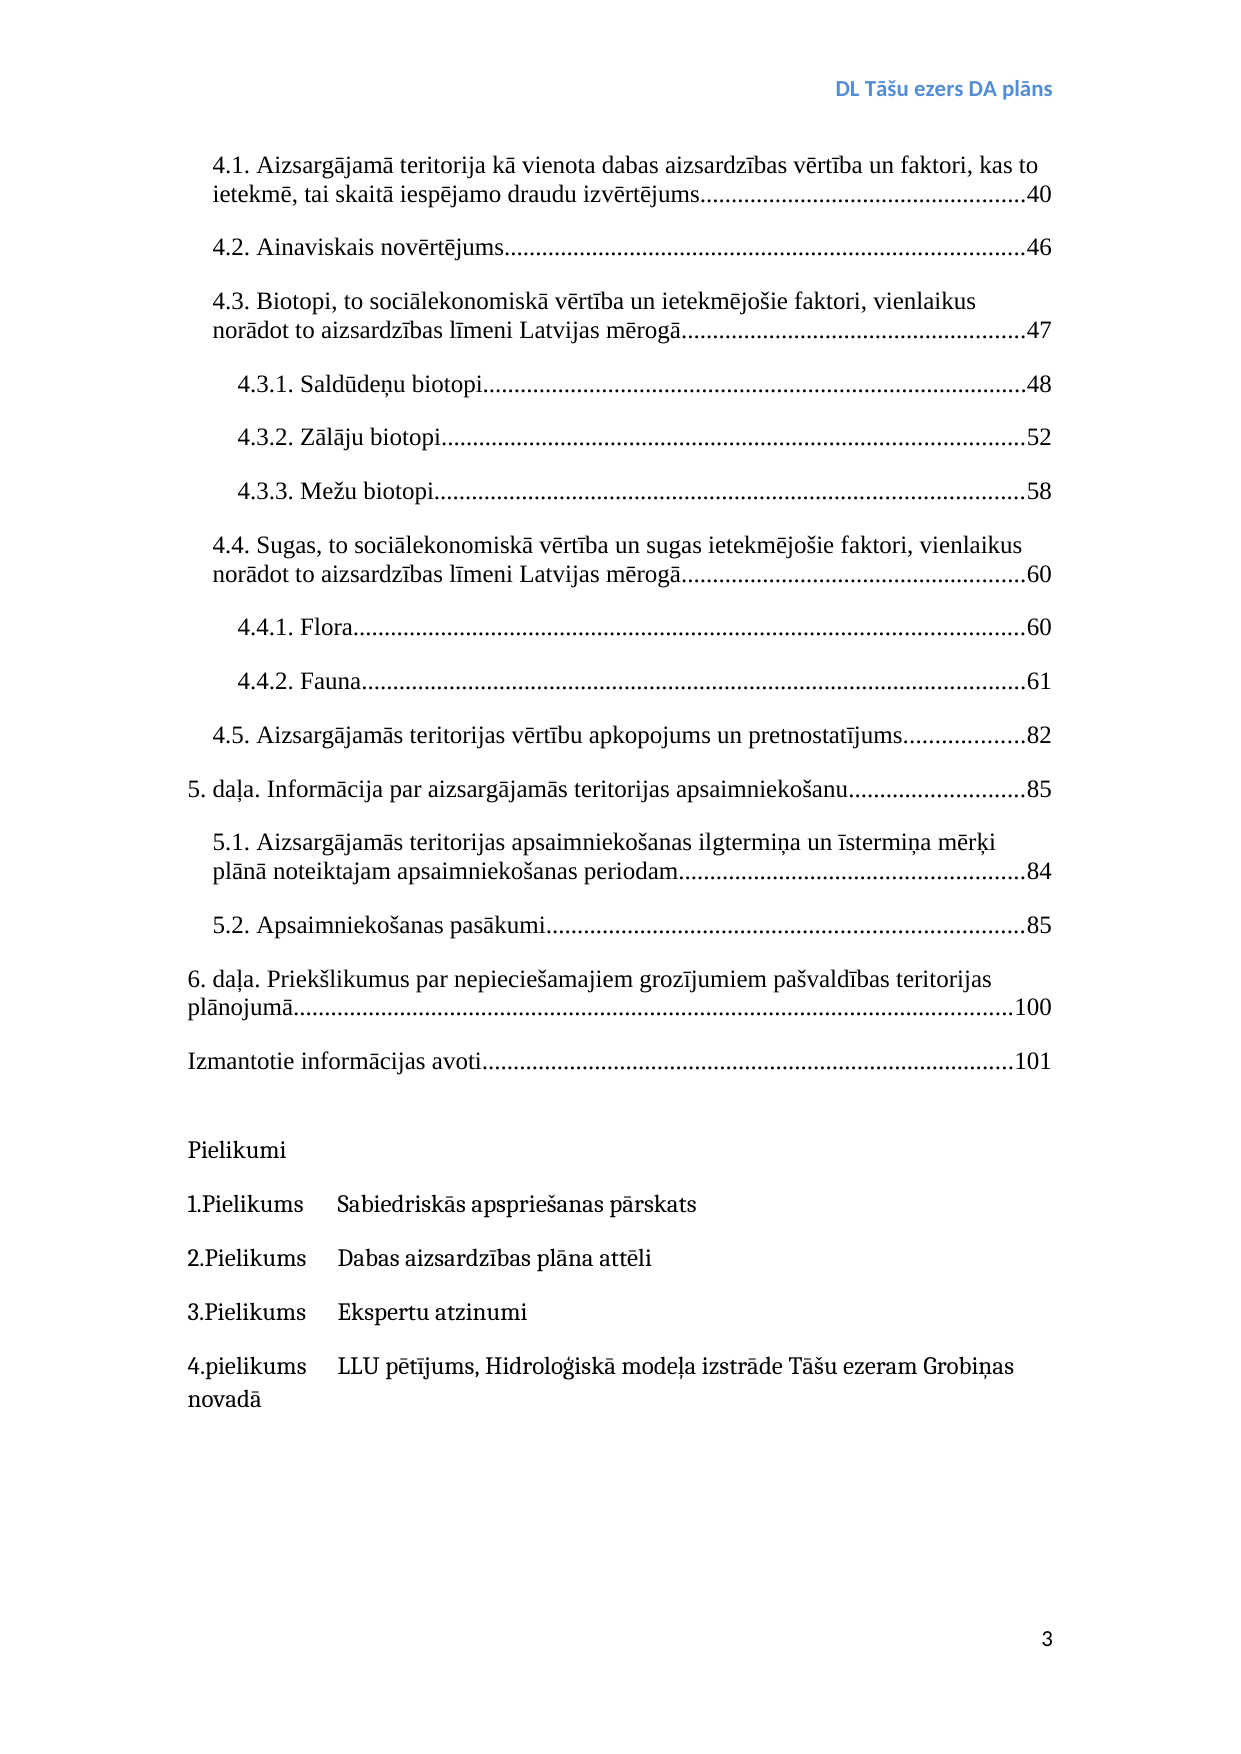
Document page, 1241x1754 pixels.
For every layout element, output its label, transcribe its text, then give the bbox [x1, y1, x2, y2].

text 4.pielikums LLU pētījums, Hidroloģiskā modeļa izstrāde Tāšu ezeram Grobiņas novadā [187, 1352, 1053, 1414]
text 2.Pielikums Dabas aizsardzības plāna attēli [187, 1244, 1053, 1273]
text 1.Pielikums Sabiedriskās apspriešanas pārskats [187, 1190, 1053, 1219]
text Pielikumi [187, 1136, 1053, 1165]
text 3.Pielikums Ekspertu atzinumi [187, 1298, 1053, 1327]
